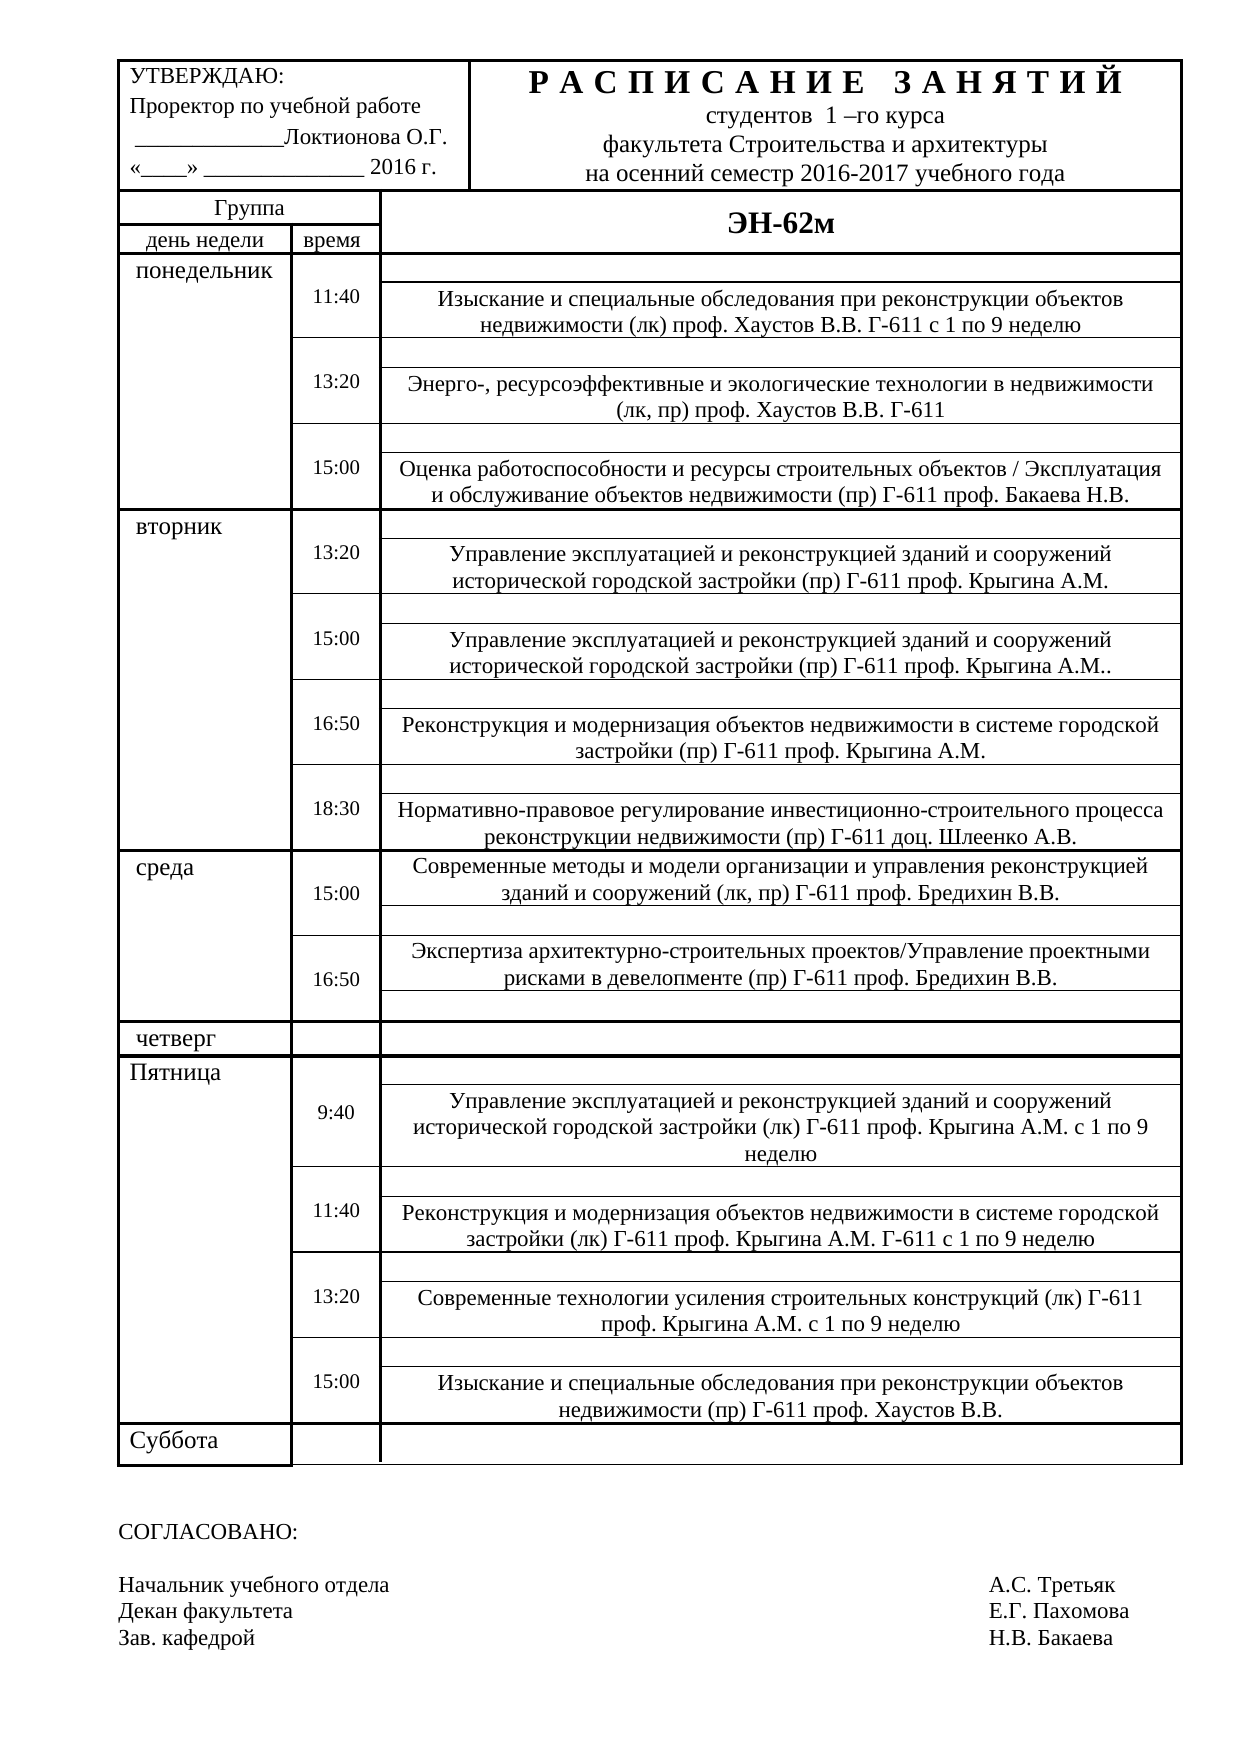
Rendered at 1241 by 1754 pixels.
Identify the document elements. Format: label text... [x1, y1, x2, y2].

table_header УТВЕРЖДАЮ: Проректор по учебной работе _____________Локтионова О.Г. «____» ______________ 2016 г. [120, 62, 468, 189]
table_cell [382, 511, 1180, 537]
table_cell [382, 1253, 1180, 1281]
table_cell 13:20 [293, 338, 379, 423]
table_cell 18:30 [293, 765, 379, 849]
table_cell [382, 424, 1180, 452]
table_cell четверг [120, 1023, 290, 1054]
table_cell 16:50 [293, 680, 379, 764]
table_cell среда [120, 852, 290, 1020]
table_cell Экспертиза архитектурно-строительных проектов/Управление проектными рисками в девелопменте (пр) Г-611 проф. Бредихин В.В. [382, 936, 1180, 990]
table_cell 15:00 [293, 1338, 379, 1422]
table_cell [382, 1058, 1180, 1084]
table_cell [382, 906, 1180, 934]
table_cell [380, 1425, 1180, 1464]
table_cell [382, 594, 1180, 623]
table_cell Современные методы и модели организации и управления реконструкцией зданий и сооружений (лк, пр) Г-611 проф. Бредихин В.В. [382, 852, 1180, 905]
table_cell [293, 1023, 379, 1054]
table_cell [382, 1338, 1180, 1366]
table_cell 15:00 [293, 424, 379, 508]
table_cell Изыскание и специальные обследования при реконструкции объектов недвижимости (лк) проф. Хаустов В.В. Г-611 с 1 по 9 неделю [382, 283, 1180, 337]
table_cell 9:40 [293, 1058, 379, 1166]
table_cell Управление эксплуатацией и реконструкцией зданий и сооружений исторической городской застройки (пр) Г-611 проф. Крыгина А.М. [382, 539, 1180, 593]
table_cell день недели [120, 226, 290, 252]
table_cell 16:50 [293, 936, 379, 1020]
table_header Расписание занятий студентов 1 –го курса факультета Строительства и архитектуры на осенний семестр 2016-2017 учебного года [471, 62, 1180, 189]
table_cell 15:00 [293, 594, 379, 678]
table_cell ЭН-62м [382, 192, 1180, 252]
table_cell 11:40 [293, 255, 379, 337]
table_cell Реконструкция и модернизация объектов недвижимости в системе городской застройки (лк) Г-611 проф. Крыгина А.М. Г-611 с 1 по 9 неделю [382, 1197, 1180, 1251]
table_cell 13:20 [293, 511, 379, 593]
table_cell Современные технологии усиления строительных конструкций (лк) Г-611 проф. Крыгина А.М. с 1 по 9 неделю [382, 1282, 1180, 1337]
table_cell [382, 338, 1180, 367]
table_cell [382, 1023, 1180, 1054]
table_cell 13:20 [293, 1253, 379, 1337]
table_cell Суббота [120, 1425, 290, 1464]
table_cell Управление эксплуатацией и реконструкцией зданий и сооружений исторической городской застройки (пр) Г-611 проф. Крыгина А.М.. [382, 624, 1180, 678]
table_cell Энерго-, ресурсоэффективные и экологические технологии в недвижимости (лк, пр) проф. Хаустов В.В. Г-611 [382, 368, 1180, 423]
table_cell вторник [120, 511, 290, 849]
text СОГЛАСОВАНО: [118, 1518, 1152, 1545]
table_cell 15:00 [293, 852, 379, 934]
table_cell Группа [120, 192, 379, 222]
table_cell понедельник [120, 255, 290, 508]
table_cell [382, 765, 1180, 793]
text Декан факультета Е.Г. Пахомова [118, 1597, 1152, 1624]
table_cell время [293, 226, 379, 252]
table_cell [382, 255, 1180, 281]
table_cell Оценка работоспособности и ресурсы строительных объектов / Эксплуатация и обслуживание объектов недвижимости (пр) Г-611 проф. Бакаева Н.В. [382, 453, 1180, 508]
table_cell 11:40 [293, 1167, 379, 1251]
table_cell Изыскание и специальные обследования при реконструкции объектов недвижимости (пр) Г-611 проф. Хаустов В.В. [382, 1367, 1180, 1422]
table_cell [382, 1167, 1180, 1196]
table_cell Пятница [120, 1058, 290, 1422]
text Зав. кафедрой Н.В. Бакаева [118, 1624, 1152, 1650]
table_cell [293, 1425, 380, 1464]
table_cell [382, 680, 1180, 708]
table_cell [382, 991, 1180, 1020]
table_cell Реконструкция и модернизация объектов недвижимости в системе городской застройки (пр) Г-611 проф. Крыгина А.М. [382, 709, 1180, 764]
table_cell Нормативно-правовое регулирование инвестиционно-строительного процесса реконструкции недвижимости (пр) Г-611 доц. Шлеенко А.В. [382, 794, 1180, 849]
text Начальник учебного отдела А.С. Третьяк [118, 1571, 1152, 1597]
table_cell Управление эксплуатацией и реконструкцией зданий и сооружений исторической городской застройки (лк) Г-611 проф. Крыгина А.М. с 1 по 9 неделю [382, 1085, 1180, 1166]
